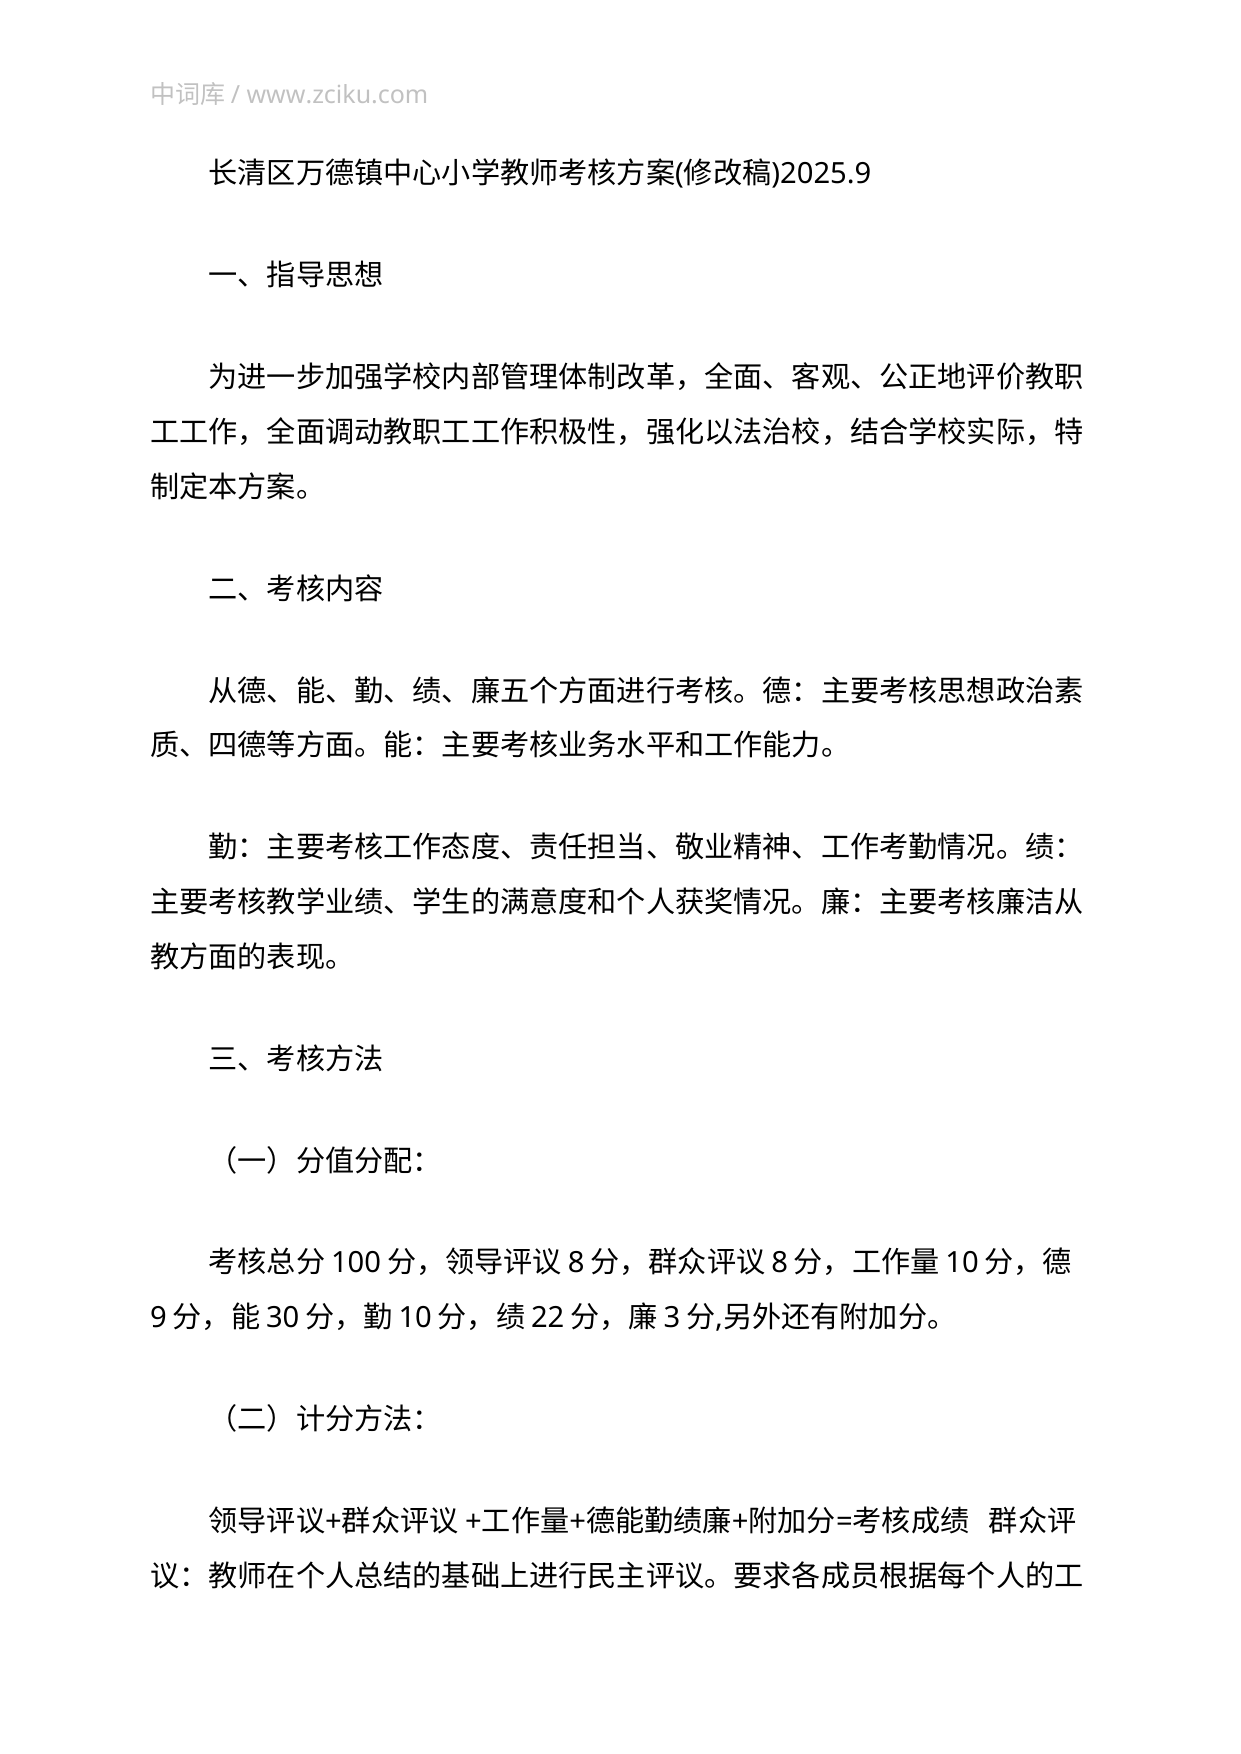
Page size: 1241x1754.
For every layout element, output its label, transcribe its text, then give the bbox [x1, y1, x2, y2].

text 考核总分100分，领导评议8分，群众评议8分，工作量10分，德9分，能30分，勤10分，绩22分，廉3分,另外还有附加分。 [150, 1239, 1090, 1336]
text 二、考核内容 [150, 565, 1090, 608]
text 从德、能、勤、绩、廉五个方面进行考核。德：主要考核思想政治素质、四德等方面。能：主要考核业务水平和工作能力。 [150, 667, 1090, 764]
text 长清区万德镇中心小学教师考核方案(修改稿)2025.9 [150, 150, 1090, 192]
text 勤：主要考核工作态度、责任担当、敬业精神、工作考勤情况。绩：主要考核教学业绩、学生的满意度和个人获奖情况。廉：主要考核廉洁从教方面的表现。 [150, 824, 1090, 976]
text （二）计分方法： [150, 1396, 1090, 1438]
text 为进一步加强学校内部管理体制改革，全面、客观、公正地评价教职工工作，全面调动教职工工作积极性，强化以法治校，结合学校实际，特制定本方案。 [150, 354, 1090, 506]
text 三、考核方法 [150, 1035, 1090, 1078]
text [150, 1498, 1090, 1595]
text （一）分值分配： [150, 1137, 1090, 1179]
text 一、指导思想 [150, 252, 1090, 294]
